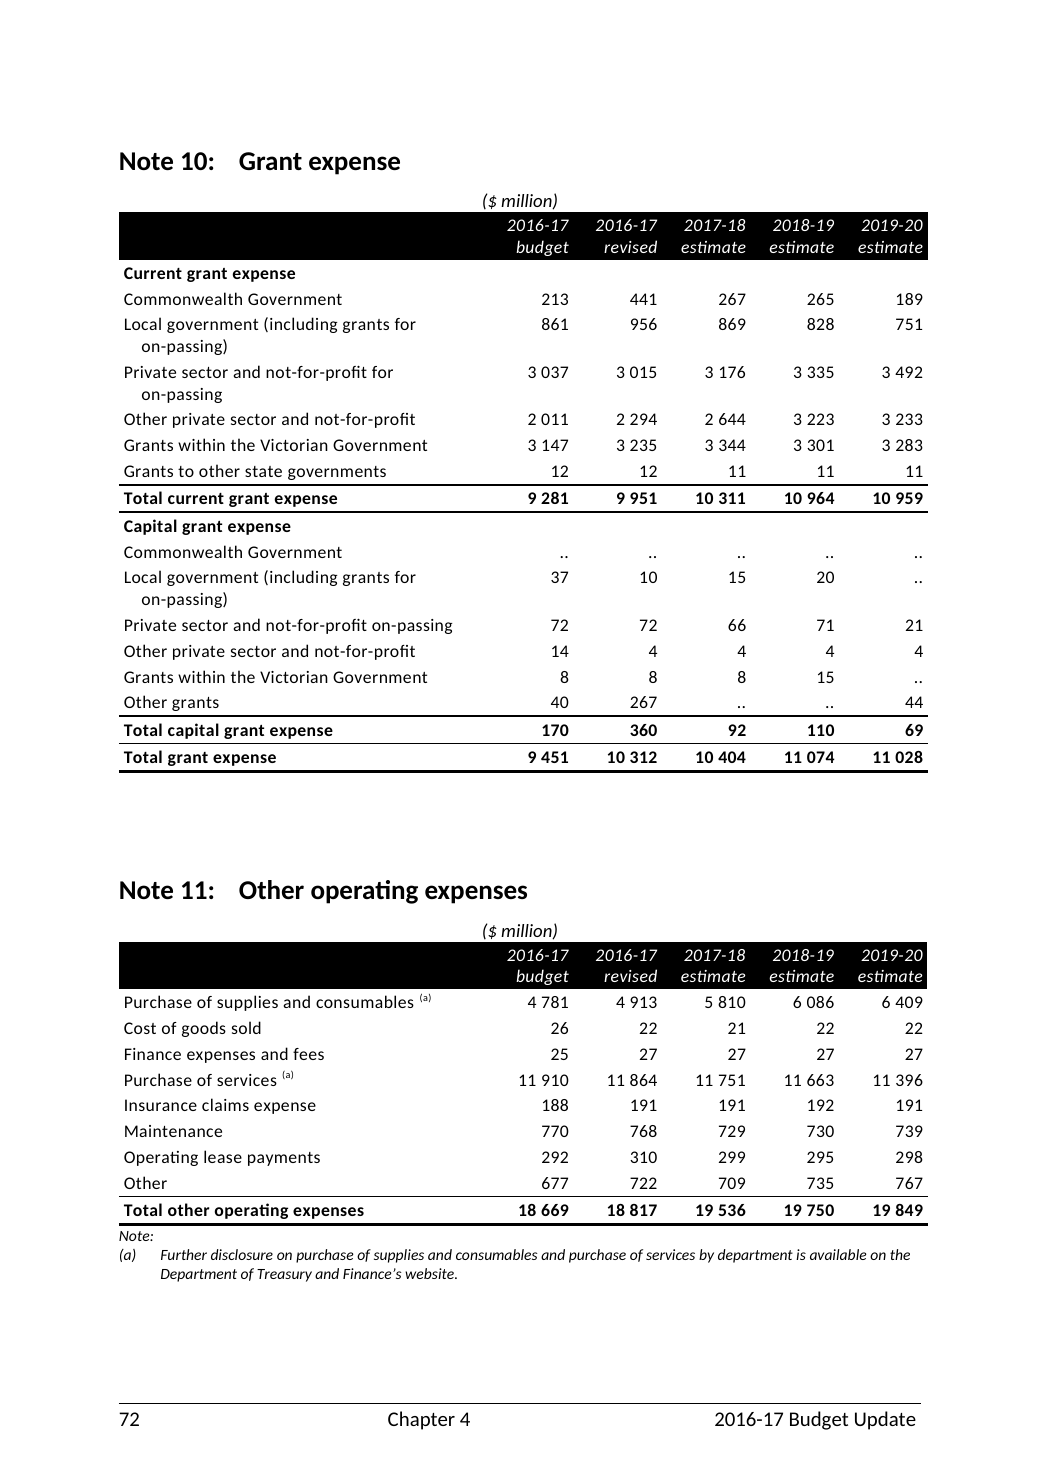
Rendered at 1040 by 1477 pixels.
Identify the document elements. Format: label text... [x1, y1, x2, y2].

text ($ million) [119, 189, 921, 212]
subtitle Note 10: Grant expense [119, 144, 921, 177]
text Note: [119, 1226, 921, 1245]
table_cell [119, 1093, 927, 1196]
text (a) Further disclosure on purchase of supplies and consumables and purchase of services by department is available on the Department of Treasury and Finance’s website. [119, 1245, 921, 1283]
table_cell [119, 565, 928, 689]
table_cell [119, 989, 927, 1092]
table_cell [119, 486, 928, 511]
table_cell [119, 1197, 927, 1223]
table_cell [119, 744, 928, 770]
subtitle Note 11: Other operating expenses [119, 873, 921, 906]
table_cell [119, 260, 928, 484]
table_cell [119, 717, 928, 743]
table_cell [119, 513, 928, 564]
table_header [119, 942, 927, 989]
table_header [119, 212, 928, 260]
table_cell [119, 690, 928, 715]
text ($ million) [119, 919, 921, 942]
